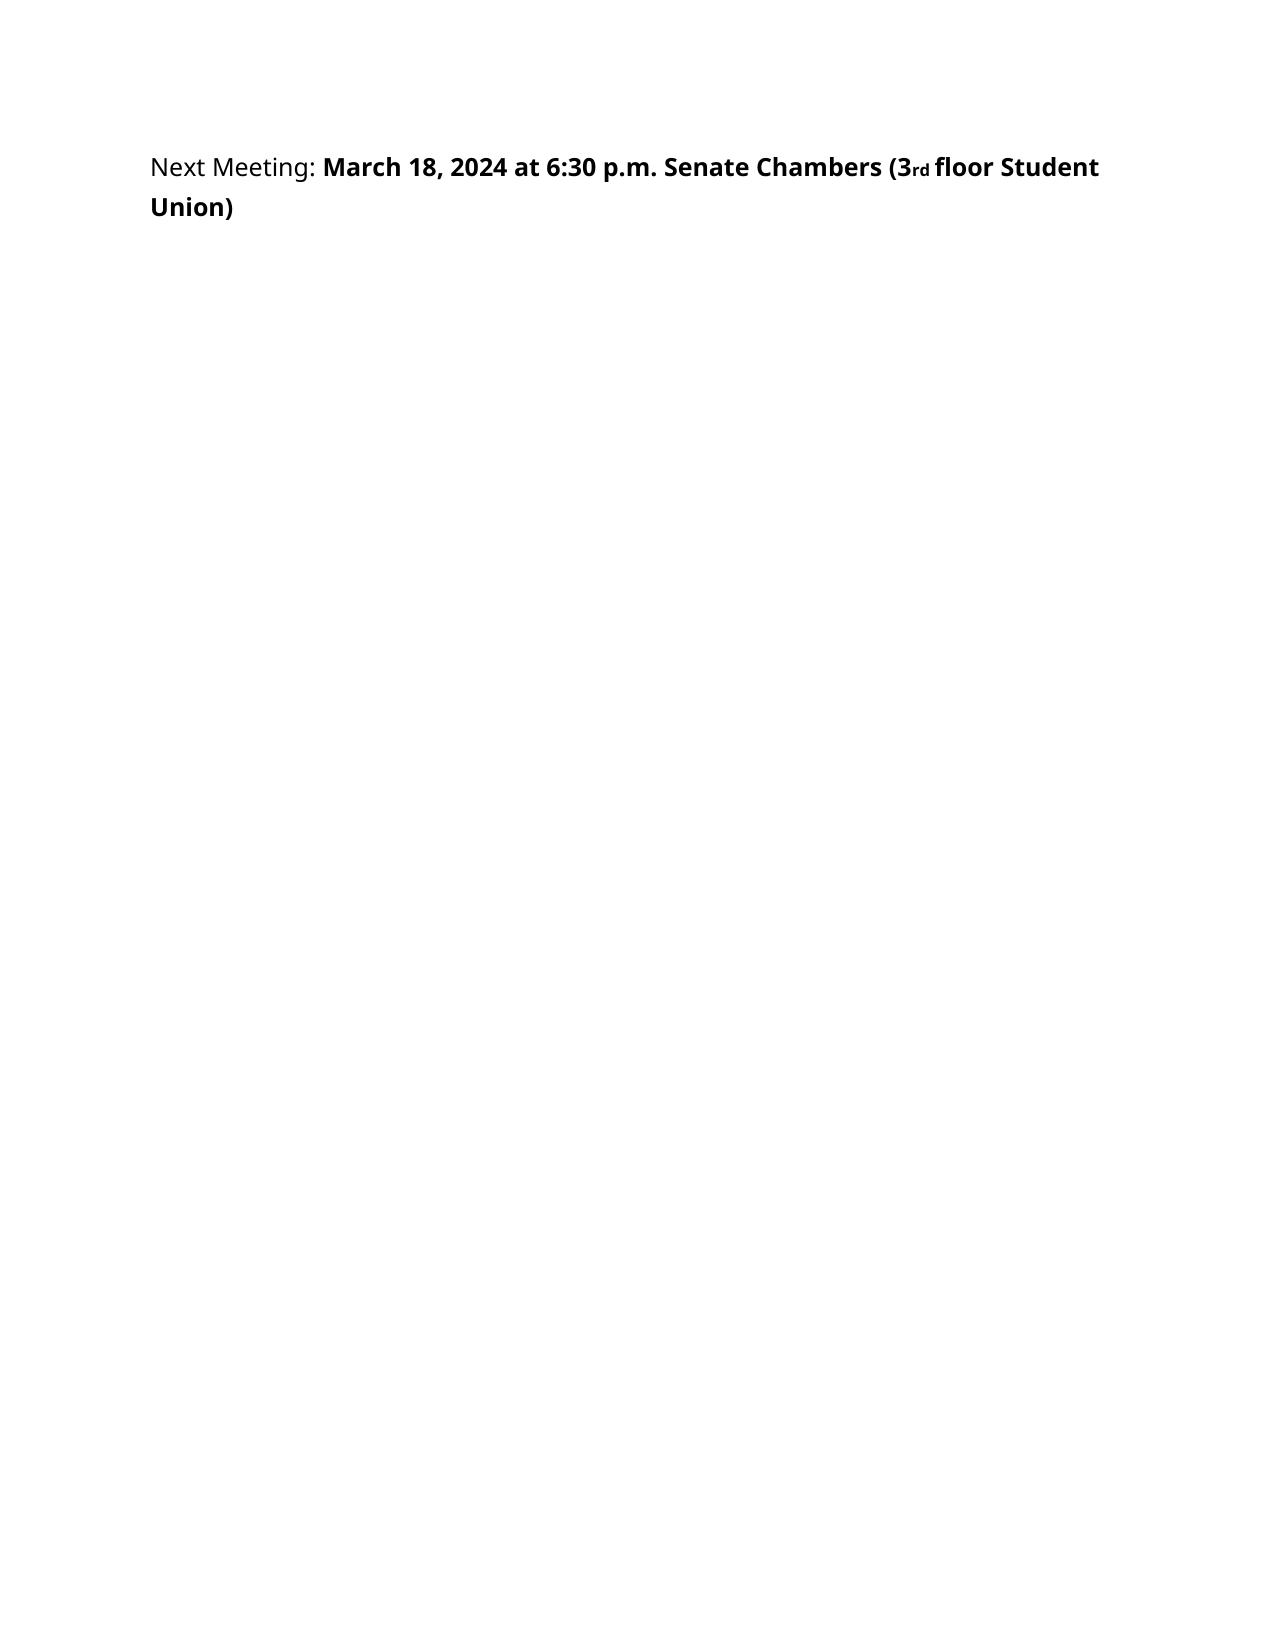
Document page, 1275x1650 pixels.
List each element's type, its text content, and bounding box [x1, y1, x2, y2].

text Next Meeting: March 18, 2024 at 6:30 p.m. Senate Chambers (3rd floor Student Union) [150, 150, 1125, 223]
